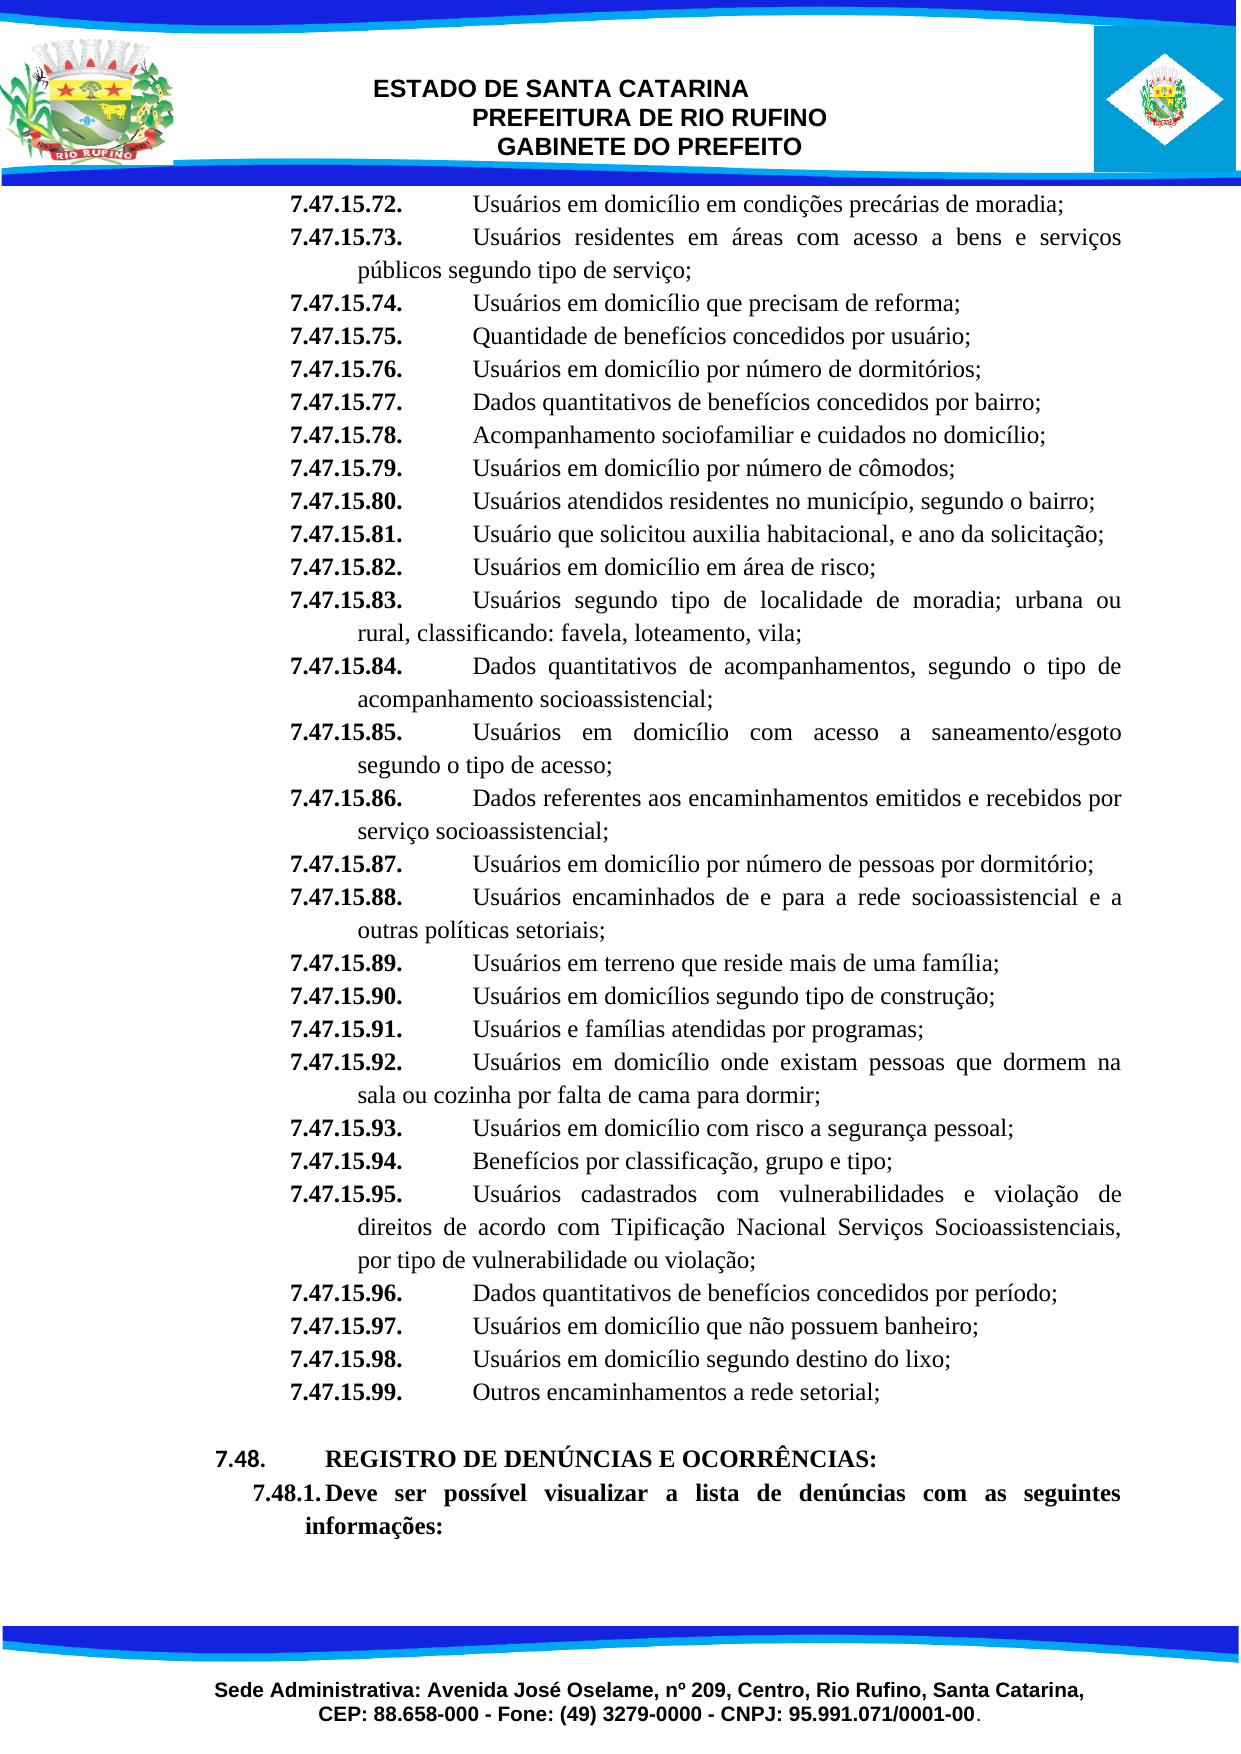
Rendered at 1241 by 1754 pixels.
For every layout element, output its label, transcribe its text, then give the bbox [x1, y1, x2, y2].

list Dados referentes aos encaminhamentos emitidos e recebidos por serviço socioassistencial; [290, 783, 1122, 845]
list Usuários em domicílio em área de risco; [290, 552, 1122, 581]
picture [0, 16, 1241, 186]
list Usuários em domicílio segundo destino do lixo; [290, 1344, 1122, 1373]
list Usuários segundo tipo de localidade de moradia; urbana ou rural, classificando: favela, loteamento, vila; [290, 585, 1122, 647]
picture [1237, 38, 1241, 170]
list Usuários e famílias atendidas por programas; [290, 1014, 1122, 1043]
list Usuários encaminhados de e para a rede socioassistencial e a outras políticas setoriais; [290, 882, 1122, 944]
list Dados quantitativos de benefícios concedidos por período; [290, 1278, 1122, 1307]
list Usuários em domicílio que não possuem banheiro; [290, 1311, 1122, 1340]
list Usuário que solicitou auxilia habitacional, e ano da solicitação; [290, 519, 1122, 548]
list Usuários em domicílio com acesso a saneamento/esgoto segundo o tipo de acesso; [290, 717, 1122, 779]
list Deve ser possível visualizar a lista de denúncias com as seguintes informações: [252, 1478, 1122, 1540]
list Dados quantitativos de benefícios concedidos por bairro; [290, 387, 1122, 416]
picture [2, 1644, 1239, 1754]
picture [1108, 55, 1222, 144]
list Usuários residentes em áreas com acesso a bens e serviços públicos segundo tipo de serviço; [290, 222, 1122, 283]
list Usuários atendidos residentes no município, segundo o bairro; [290, 486, 1122, 514]
list Usuários em domicílio por número de pessoas por dormitório; [290, 849, 1122, 878]
list Usuários em domicílio em condições precárias de moradia; [290, 189, 1122, 217]
list Usuários em domicílio onde existam pessoas que dormem na sala ou cozinha por falta de cama para dormir; [290, 1047, 1122, 1109]
list Quantidade de benefícios concedidos por usuário; [290, 321, 1122, 349]
picture [0, 0, 1236, 25]
list Usuários em domicílio que precisam de reforma; [290, 288, 1122, 316]
list Dados quantitativos de acompanhamentos, segundo o tipo de acompanhamento socioassistencial; [290, 651, 1122, 713]
picture [2, 1626, 1239, 1653]
list Benefícios por classificação, grupo e tipo; [290, 1146, 1122, 1175]
list Usuários em domicílio por número de cômodos; [290, 453, 1122, 482]
list Usuários cadastrados com vulnerabilidades e violação de direitos de acordo com Tipificação Nacional Serviços Socioassistenciais, por tipo de vulnerabilidade ou violação; [290, 1179, 1122, 1274]
list Usuários em domicílio por número de dormitórios; [290, 354, 1122, 382]
list Acompanhamento sociofamiliar e cuidados no domicílio; [290, 420, 1122, 448]
list Usuários em domicílio com risco a segurança pessoal; [290, 1113, 1122, 1142]
list Usuários em domicílios segundo tipo de construção; [290, 981, 1122, 1010]
list REGISTRO DE DENÚNCIAS E OCORRÊNCIAS: [215, 1443, 1122, 1474]
list Usuários em terreno que reside mais de uma família; [290, 948, 1122, 977]
list Outros encaminhamentos a rede setorial; [290, 1377, 1122, 1406]
